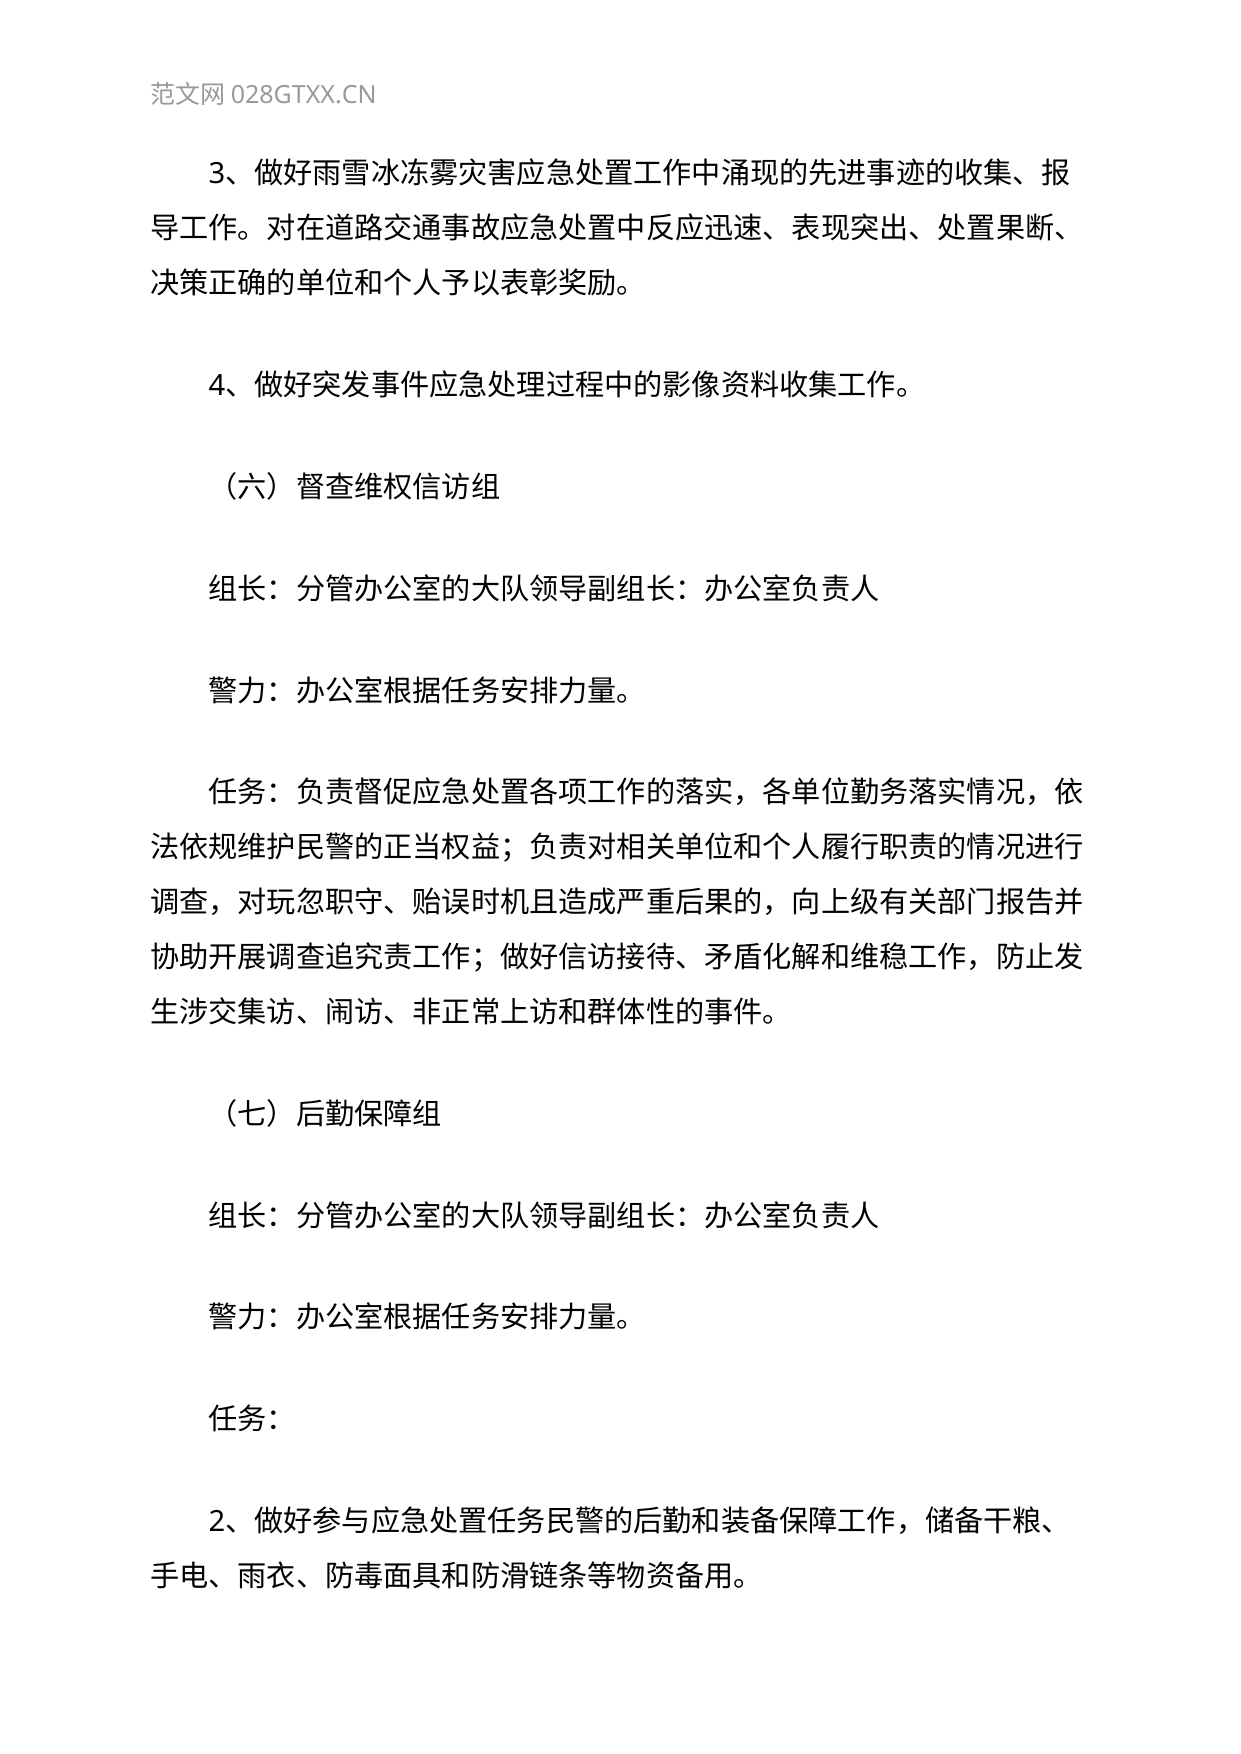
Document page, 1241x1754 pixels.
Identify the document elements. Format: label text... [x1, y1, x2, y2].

text 警力：办公室根据任务安排力量。 [150, 667, 1090, 709]
text 任务： [150, 1396, 1090, 1438]
text （六）督查维权信访组 [150, 464, 1090, 506]
text 4、做好突发事件应急处理过程中的影像资料收集工作。 [150, 362, 1090, 404]
text 2、做好参与应急处置任务民警的后勤和装备保障工作，储备干粮、手电、雨衣、防毒面具和防滑链条等物资备用。 [150, 1497, 1090, 1595]
text 任务：负责督促应急处置各项工作的落实，各单位勤务落实情况，依法依规维护民警的正当权益；负责对相关单位和个人履行职责的情况进行调查，对玩忽职守、贻误时机且造成严重后果的，向上级有关部门报告并协助开展调查追究责工作；做好信访接待、矛盾化解和维稳工作，防止发生涉交集访、闹访、非正常上访和群体性的事件。 [150, 769, 1090, 1031]
text 警力：办公室根据任务安排力量。 [150, 1294, 1090, 1336]
text 组长：分管办公室的大队领导副组长：办公室负责人 [150, 1192, 1090, 1234]
text 组长：分管办公室的大队领导副组长：办公室负责人 [150, 565, 1090, 608]
text （七）后勤保障组 [150, 1090, 1090, 1133]
text 3、做好雨雪冰冻雾灾害应急处置工作中涌现的先进事迹的收集、报导工作。对在道路交通事故应急处置中反应迅速、表现突出、处置果断、决策正确的单位和个人予以表彰奖励。 [150, 150, 1090, 302]
